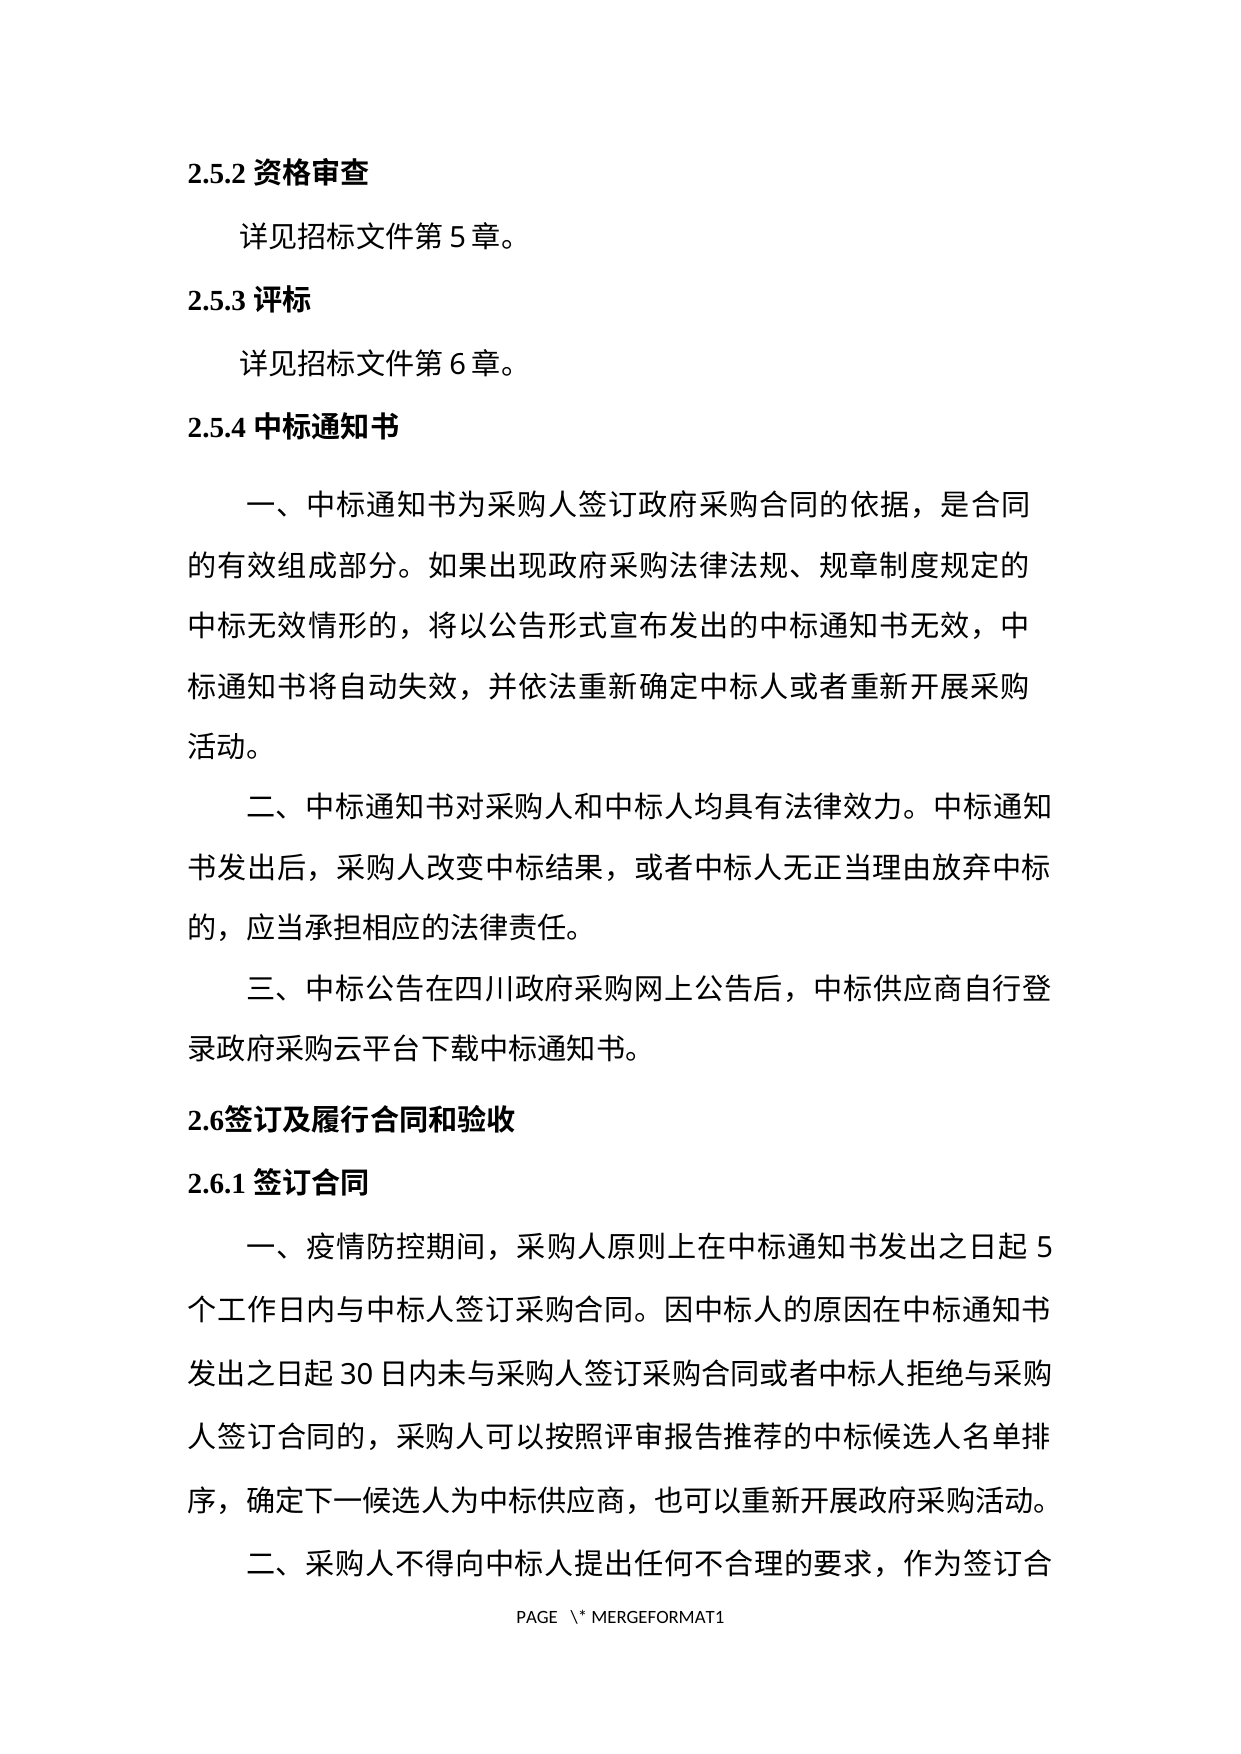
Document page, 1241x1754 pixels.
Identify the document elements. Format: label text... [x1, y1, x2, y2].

list 评标 [187, 277, 1053, 319]
text 一、疫情防控期间，采购人原则上在中标通知书发出之日起5个工作日内与中标人签订采购合同。因中标人的原因在中标通知书发出之日起30日内未与采购人签订采购合同或者中标人拒绝与采购人签订合同的，采购人可以按照评审报告推荐的中标候选人名单排序，确定下一候选人为中标供应商，也可以重新开展政府采购活动。 [187, 1223, 1053, 1520]
list 中标通知书 [187, 404, 1053, 446]
text 二、中标通知书对采购人和中标人均具有法律效力。中标通知书发出后，采购人改变中标结果，或者中标人无正当理由放弃中标的，应当承担相应的法律责任。 [187, 769, 1053, 951]
list 签订及履行合同和验收 [187, 1097, 1053, 1139]
text 一、中标通知书为采购人签订政府采购合同的依据，是合同的有效组成部分。如果出现政府采购法律法规、规章制度规定的中标无效情形的，将以公告形式宣布发出的中标通知书无效，中标通知书将自动失效，并依法重新确定中标人或者重新开展采购活动。 [187, 467, 1031, 769]
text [187, 1541, 1053, 1583]
list 资格审查 [187, 150, 1053, 192]
text 详见招标文件第6章。 [187, 340, 1053, 383]
text 详见招标文件第5章。 [187, 213, 1053, 256]
list 签订合同 [187, 1160, 1053, 1202]
text 三、中标公告在四川政府采购网上公告后，中标供应商自行登录政府采购云平台下载中标通知书。 [187, 951, 1053, 1072]
